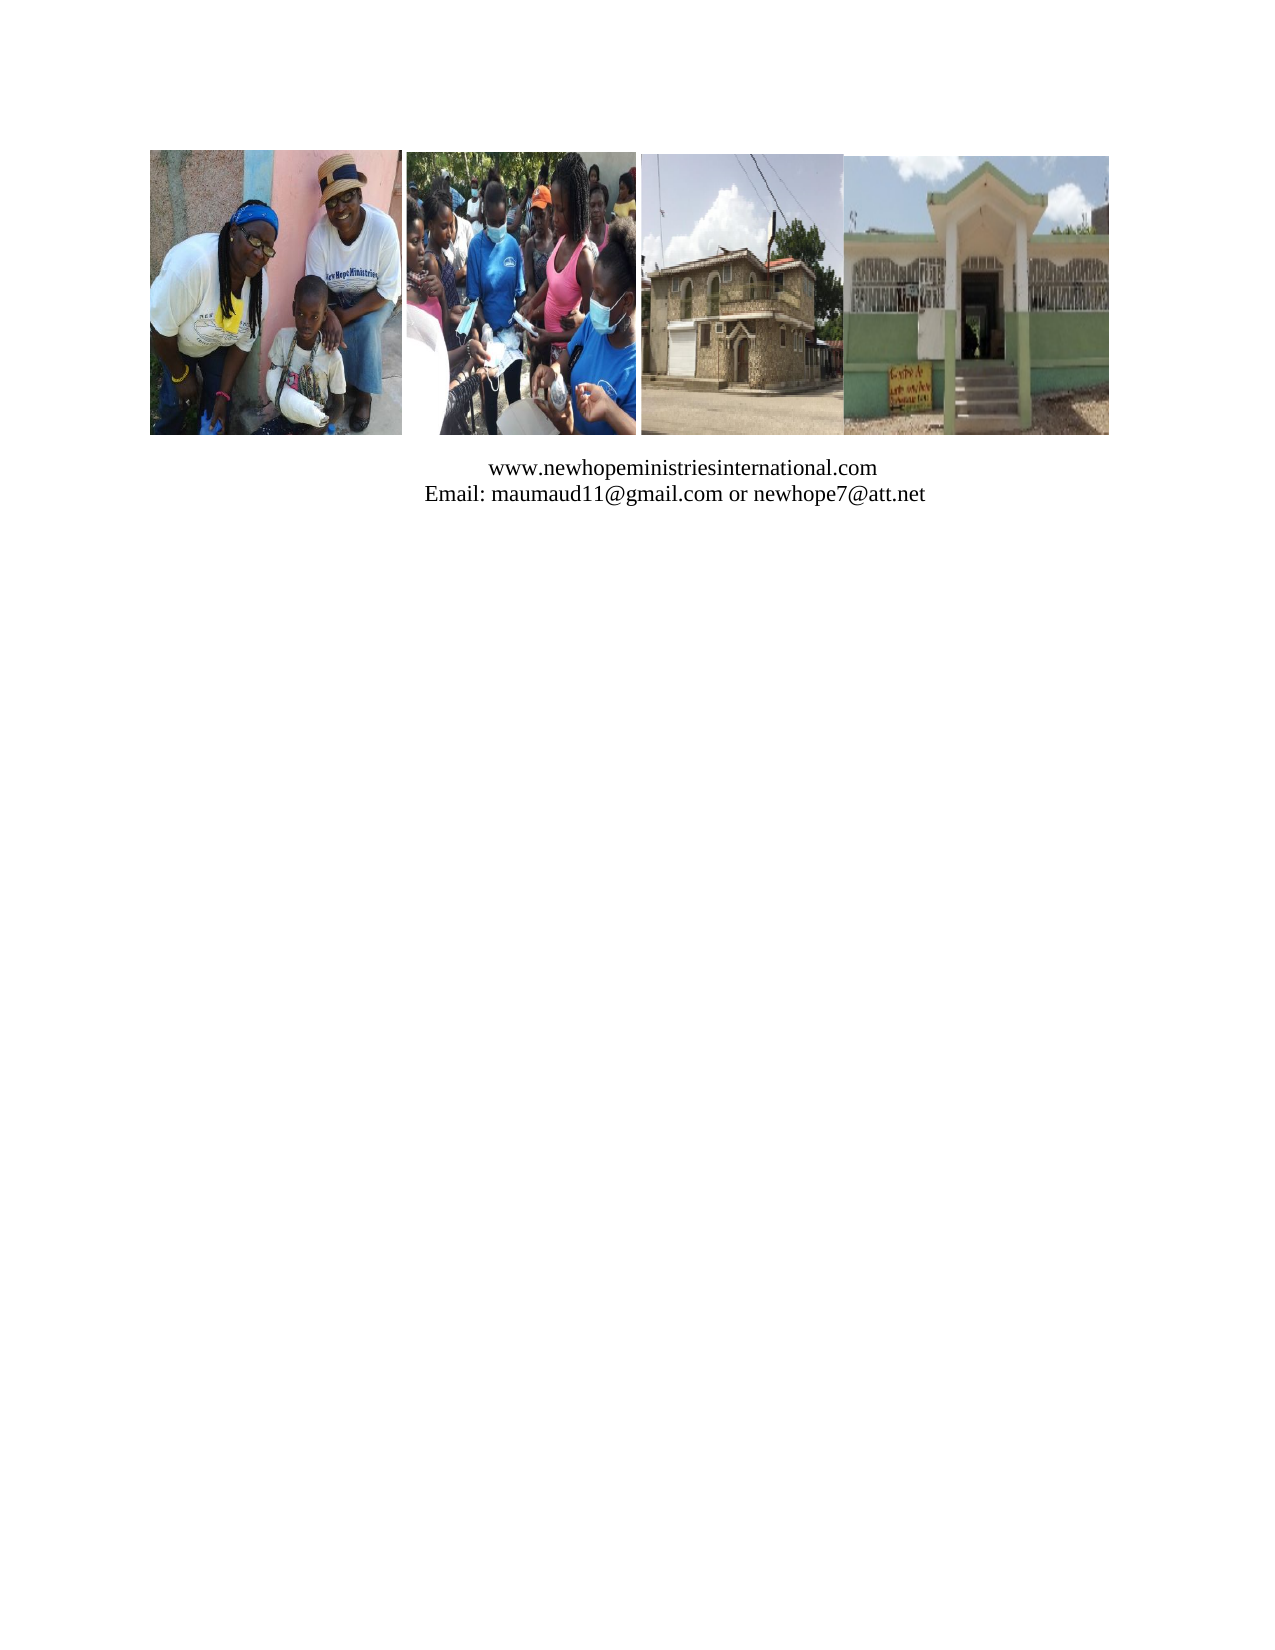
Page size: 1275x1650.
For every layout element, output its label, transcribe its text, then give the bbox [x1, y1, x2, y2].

picture [641, 154, 1109, 435]
text www.newhopeministriesinternational.com [150, 454, 1125, 480]
picture [406, 152, 636, 435]
picture [150, 150, 402, 435]
text Email: maumaud11@gmail.com or newhope7@att.net [150, 480, 1125, 507]
